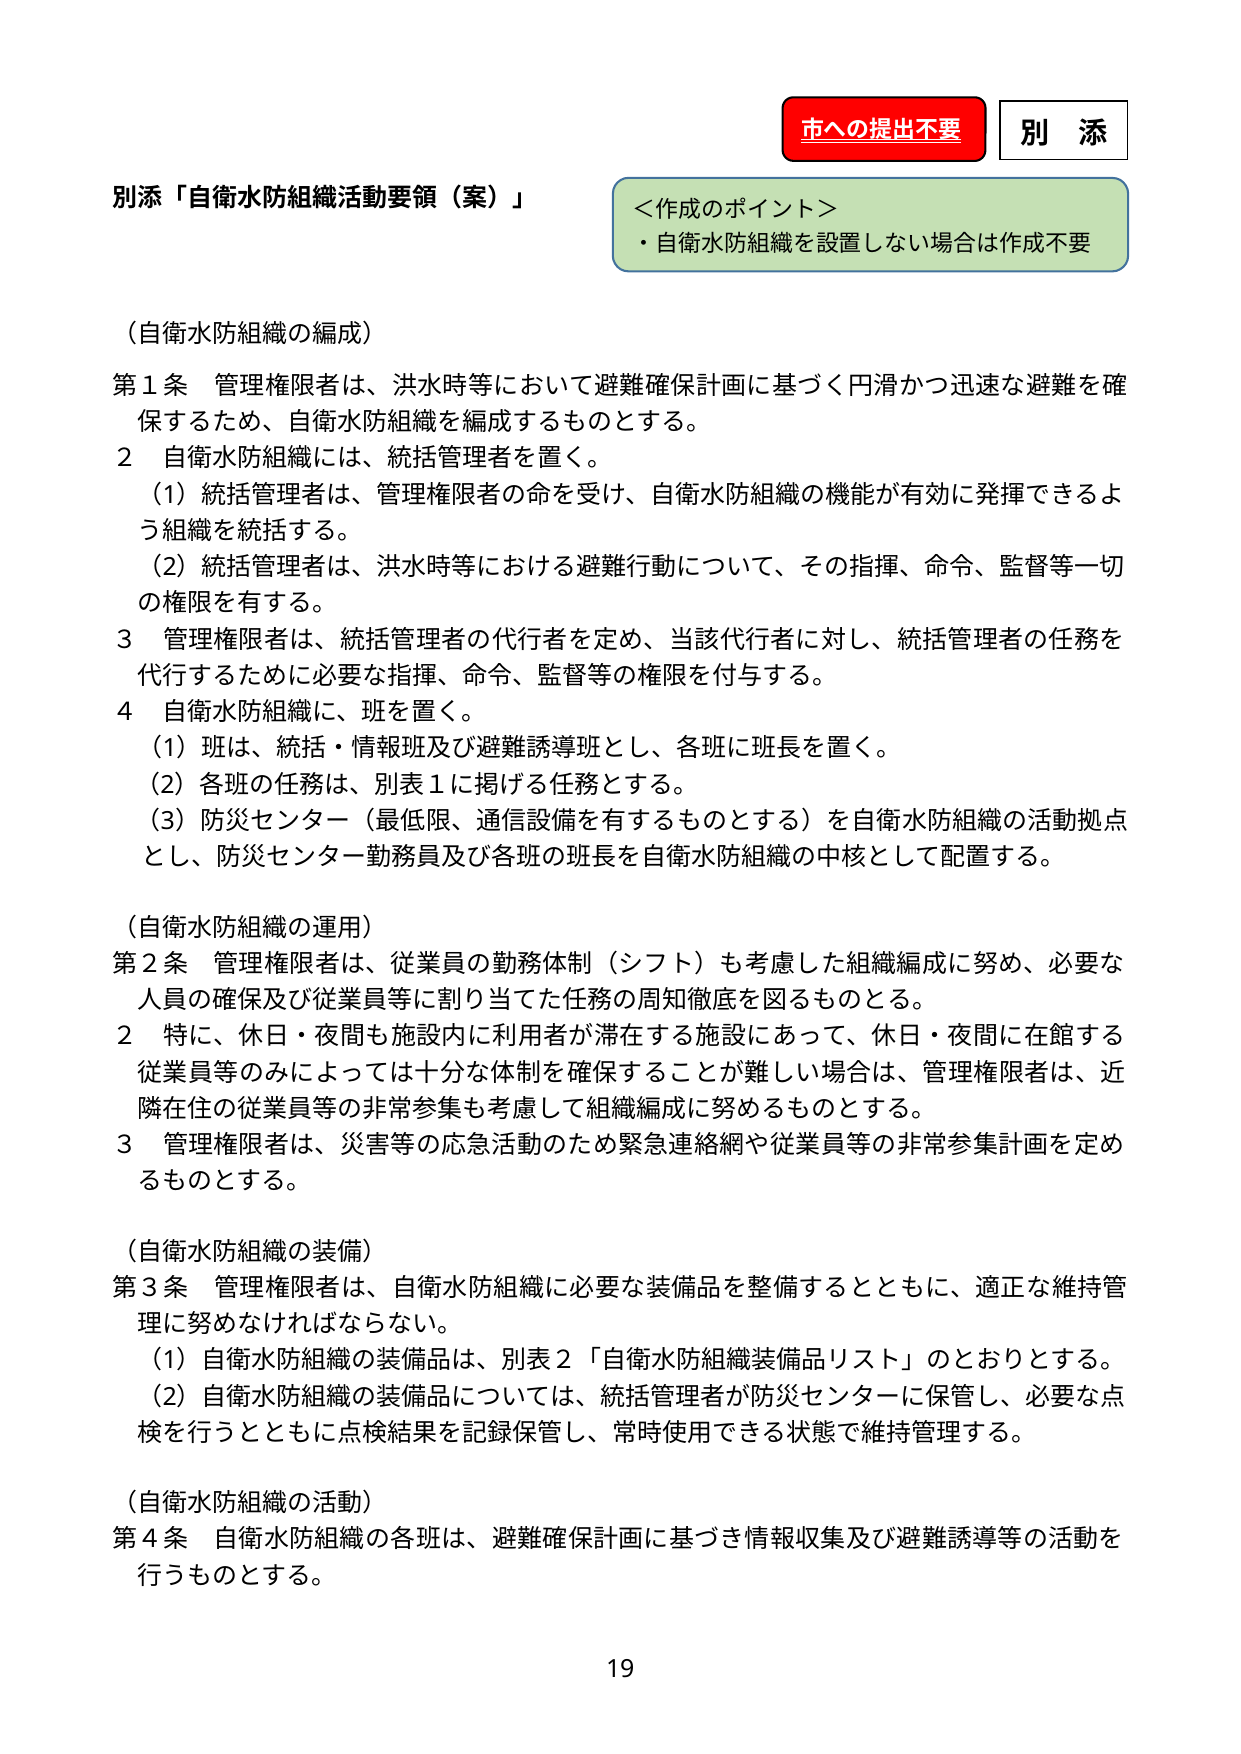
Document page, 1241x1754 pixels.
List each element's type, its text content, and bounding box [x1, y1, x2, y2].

text （1）班は、統括・情報班及び避難誘導班とし、各班に班長を置く。 [112, 728, 1128, 764]
text （2）各班の任務は、別表１に掲げる任務とする。 [135, 764, 1128, 800]
text 第３条 管理権限者は、自衛水防組織に必要な装備品を整備するとともに、適正な維持管理に努めなければならない。 [112, 1267, 1128, 1340]
text ２ 自衛水防組織には、統括管理者を置く。 [112, 438, 1128, 474]
text （3）防災センター（最低限、通信設備を有するものとする）を自衛水防組織の活動拠点とし、防災センター勤務員及び各班の班長を自衛水防組織の中核として配置する。 [135, 800, 1128, 873]
text （自衛水防組織の運用） [112, 907, 1128, 943]
text 別添「自衛水防組織活動要領（案）」 [112, 162, 1128, 229]
text 第４条 自衛水防組織の各班は、避難確保計画に基づき情報収集及び避難誘導等の活動を行うものとする。 [112, 1519, 1128, 1591]
text （2）統括管理者は、洪水時等における避難行動について、その指揮、命令、監督等一切の権限を有する。 [137, 547, 1128, 619]
text （1）統括管理者は、管理権限者の命を受け、自衛水防組織の機能が有効に発揮できるよう組織を統括する。 [137, 474, 1128, 547]
text （自衛水防組織の装備） [112, 1231, 1128, 1267]
text （1）自衛水防組織の装備品は、別表２「自衛水防組織装備品リスト」のとおりとする。 [112, 1340, 1128, 1376]
text ３ 管理権限者は、統括管理者の代行者を定め、当該代行者に対し、統括管理者の任務を代行するために必要な指揮、命令、監督等の権限を付与する。 [112, 619, 1128, 692]
text 第１条 管理権限者は、洪水時等において避難確保計画に基づく円滑かつ迅速な避難を確保するため、自衛水防組織を編成するものとする。 [112, 365, 1128, 438]
text 第２条 管理権限者は、従業員の勤務体制（シフト）も考慮した組織編成に努め、必要な人員の確保及び従業員等に割り当てた任務の周知徹底を図るものとる。 [112, 943, 1128, 1016]
text （自衛水防組織の活動） [112, 1483, 1128, 1519]
text ３ 管理権限者は、災害等の応急活動のため緊急連絡網や従業員等の非常参集計画を定めるものとする。 [112, 1124, 1128, 1197]
text （2）自衛水防組織の装備品については、統括管理者が防災センターに保管し、必要な点検を行うとともに点検結果を記録保管し、常時使用できる状態で維持管理する。 [137, 1376, 1128, 1448]
text ４ 自衛水防組織に、班を置く。 [112, 692, 1128, 728]
text （自衛水防組織の編成） [112, 297, 1128, 365]
text ２ 特に、休日・夜間も施設内に利用者が滞在する施設にあって、休日・夜間に在館する従業員等のみによっては十分な体制を確保することが難しい場合は、管理権限者は、近隣在住の従業員等の非常参集も考慮して組織編成に努めるものとする。 [112, 1016, 1128, 1124]
